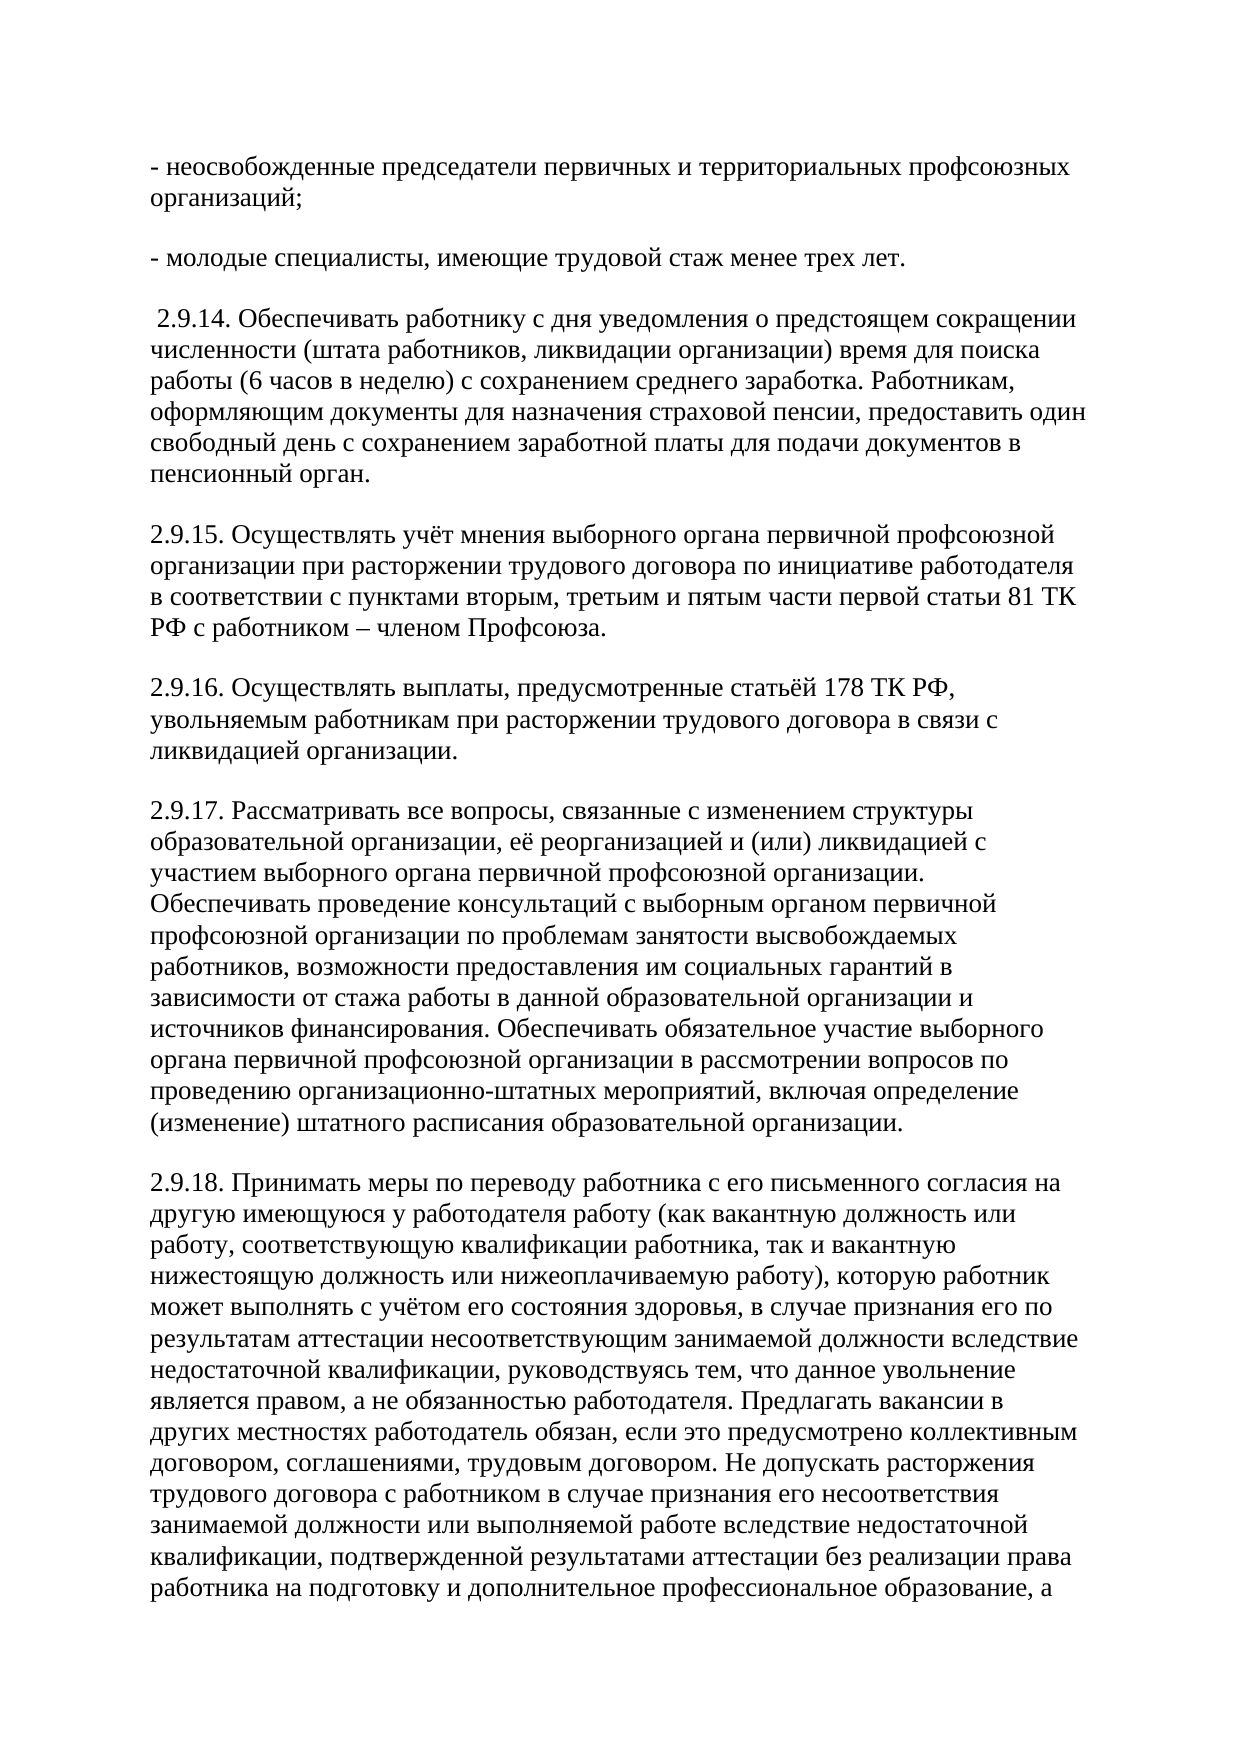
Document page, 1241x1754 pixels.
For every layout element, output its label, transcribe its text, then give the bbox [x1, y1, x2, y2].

text 2.9.14. Обеспечивать работнику с дня уведомления о предстоящем сокращении численности (штата работников, ликвидации организации) время для поиска работы (6 часов в неделю) с сохранением среднего заработка. Работникам, оформляющим документы для назначения страховой пенсии, предоставить один свободный день с сохранением заработной платы для подачи документов в пенсионный орган. [150, 302, 1090, 489]
text 2.9.17. Рассматривать все вопросы, связанные с изменением структуры образовательной организации, её реорганизацией и (или) ликвидацией с участием выборного органа первичной профсоюзной организации. Обеспечивать проведение консультаций с выборным органом первичной профсоюзной организации по проблемам занятости высвобождаемых работников, возможности предоставления им социальных гарантий в зависимости от стажа работы в данной образовательной организации и источников финансирования. Обеспечивать обязательное участие выборного органа первичной профсоюзной организации в рассмотрении вопросов по проведению организационно-штатных мероприятий, включая определение (изменение) штатного расписания образовательной организации. [150, 794, 1090, 1137]
text 2.9.16. Осуществлять выплаты, предусмотренные статьёй 178 ТК РФ, увольняемым работникам при расторжении трудового договора в связи с ликвидацией организации. [150, 672, 1090, 765]
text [150, 1166, 1090, 1602]
text 2.9.15. Осуществлять учёт мнения выборного органа первичной профсоюзной организации при расторжении трудового договора по инициативе работодателя в соответствии с пунктами вторым, третьим и пятым части первой статьи 81 ТК РФ с работником – членом Профсоюза. [150, 518, 1090, 642]
text - молодые специалисты, имеющие трудовой стаж менее трех лет. [150, 241, 1090, 273]
text - неосвобожденные председатели первичных и территориальных профсоюзных организаций; [150, 150, 1090, 212]
